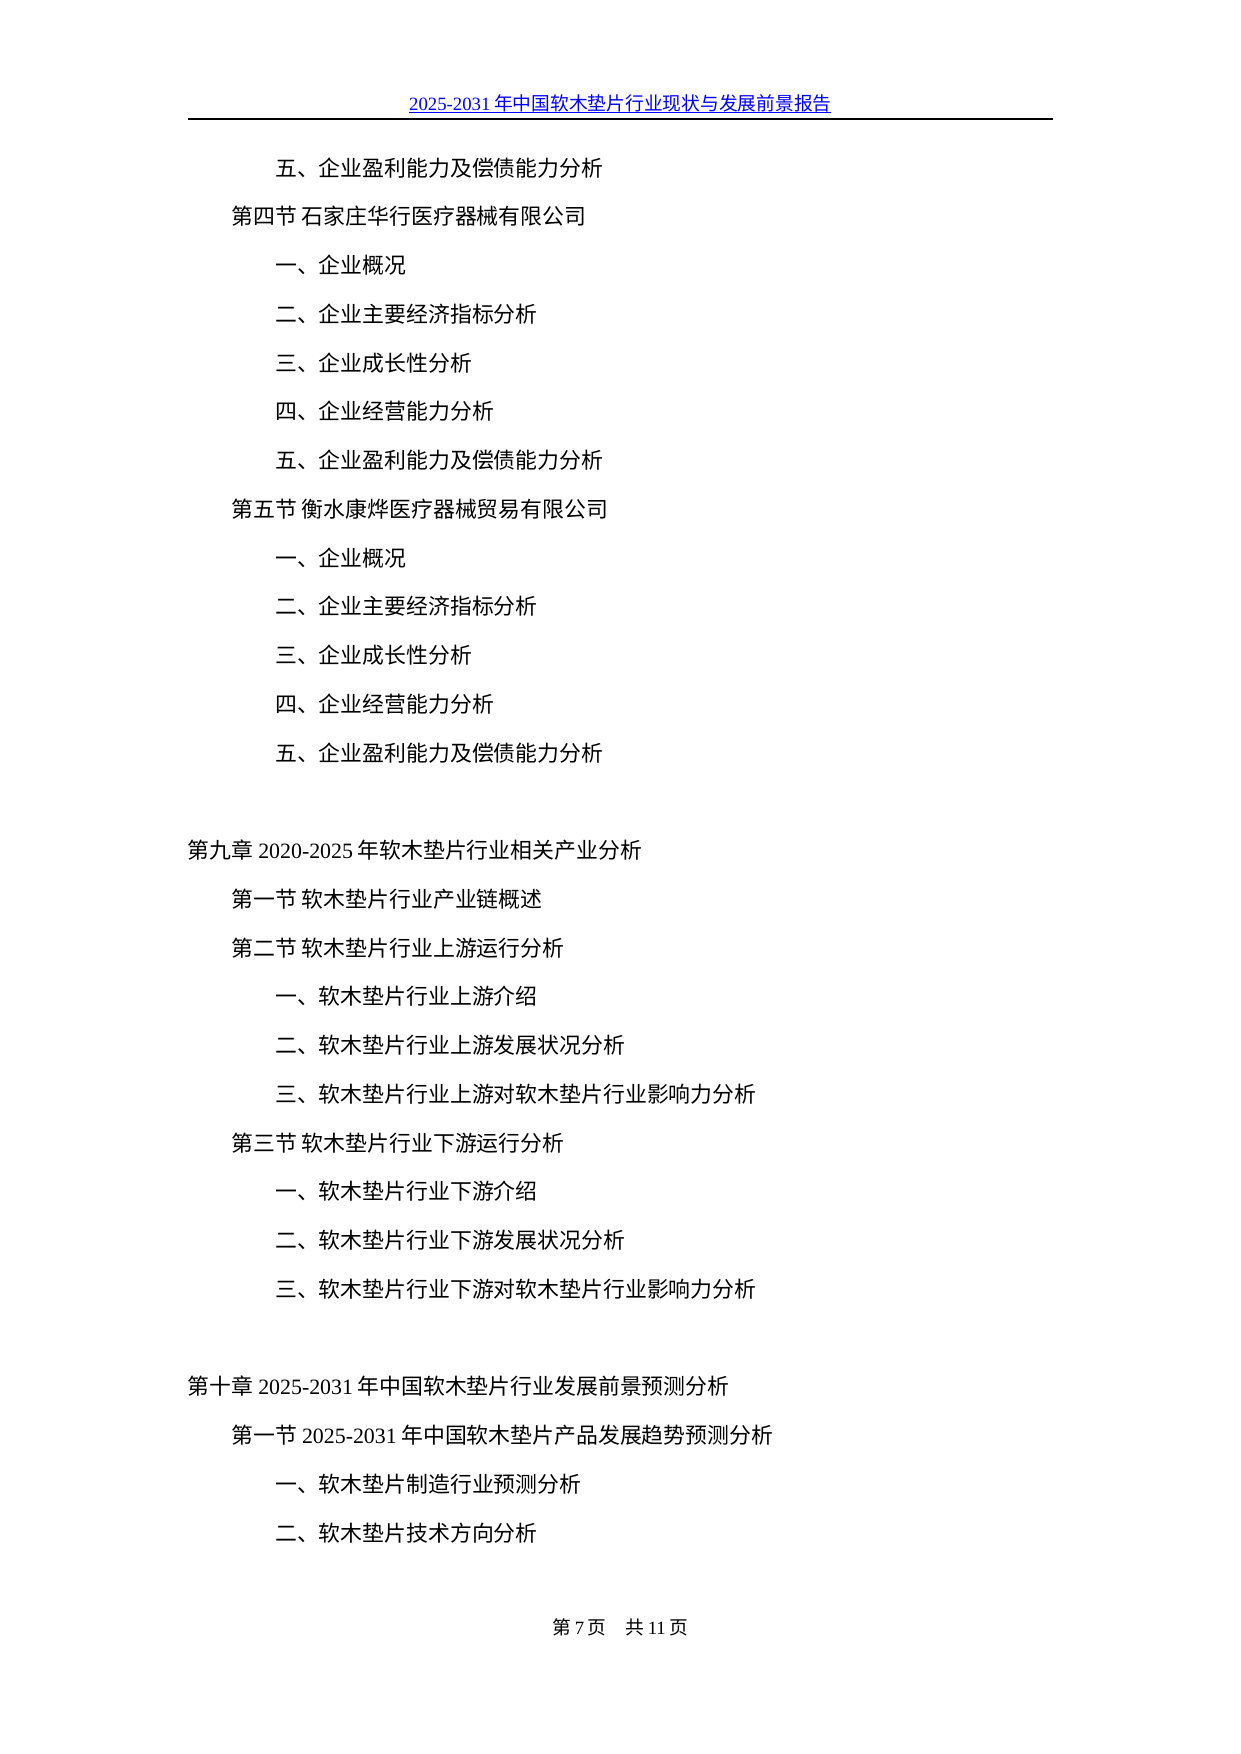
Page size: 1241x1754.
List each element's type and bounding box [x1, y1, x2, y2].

text [187, 150, 1053, 1548]
